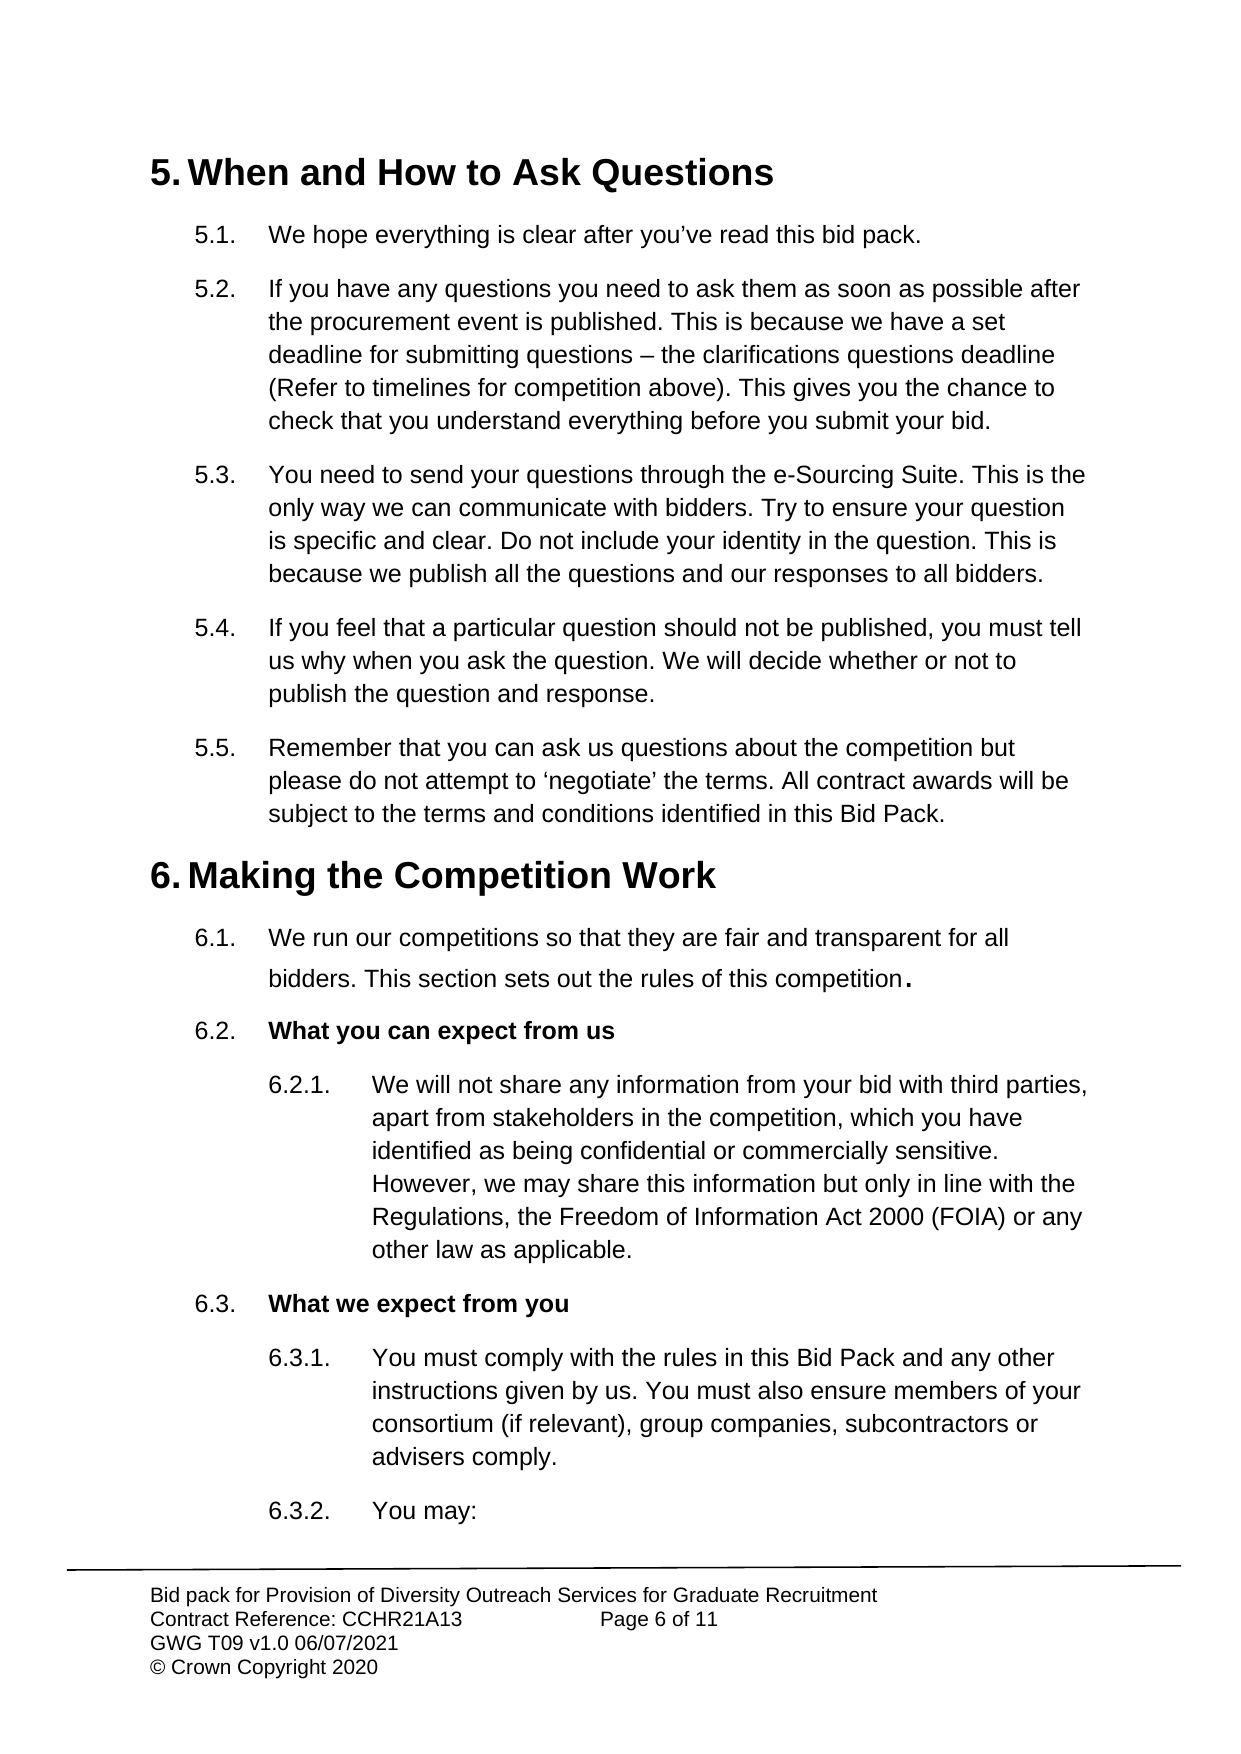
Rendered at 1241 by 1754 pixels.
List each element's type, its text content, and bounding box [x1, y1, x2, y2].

subtitle If you feel that a particular question should not be published, you must tell us why when you ask the question. We will decide whether or not to publish the question and response. [194, 613, 1090, 708]
subtitle When and How to Ask Questions [150, 150, 1090, 193]
subtitle What we expect from you [194, 1289, 1090, 1318]
subtitle What you can expect from us [194, 1016, 1090, 1045]
subtitle If you have any questions you need to ask them as soon as possible after the procurement event is published. This is because we have a set deadline for submitting questions – the clarifications questions deadline (Refer to timelines for competition above). This gives you the chance to check that you understand everything before you submit your bid. [194, 274, 1090, 435]
subtitle We hope everything is clear after you’ve read this bid pack. [194, 220, 1090, 249]
subtitle We run our competitions so that they are fair and transparent for all bidders. This section sets out the rules of this competition. [194, 923, 1090, 995]
subtitle You must comply with the rules in this Bid Pack and any other instructions given by us. You must also ensure members of your consortium (if relevant), group companies, subcontractors or advisers comply. [268, 1343, 1090, 1471]
subtitle We will not share any information from your bid with third parties, apart from stakeholders in the competition, which you have identified as being confidential or commercially sensitive. However, we may share this information but only in line with the Regulations, the Freedom of Information Act 2000 (FOIA) or any other law as applicable. [268, 1070, 1090, 1264]
subtitle Remember that you can ask us questions about the competition but please do not attempt to ‘negotiate’ the terms. All contract awards will be subject to the terms and conditions identified in this Bid Pack. [194, 733, 1090, 828]
subtitle You need to send your questions through the e-Sourcing Suite. This is the only way we can communicate with bidders. Try to ensure your question is specific and clear. Do not include your identity in the question. This is because we publish all the questions and our responses to all bidders. [194, 460, 1090, 588]
subtitle You may: [268, 1496, 1090, 1524]
subtitle Making the Competition Work [150, 853, 1090, 896]
